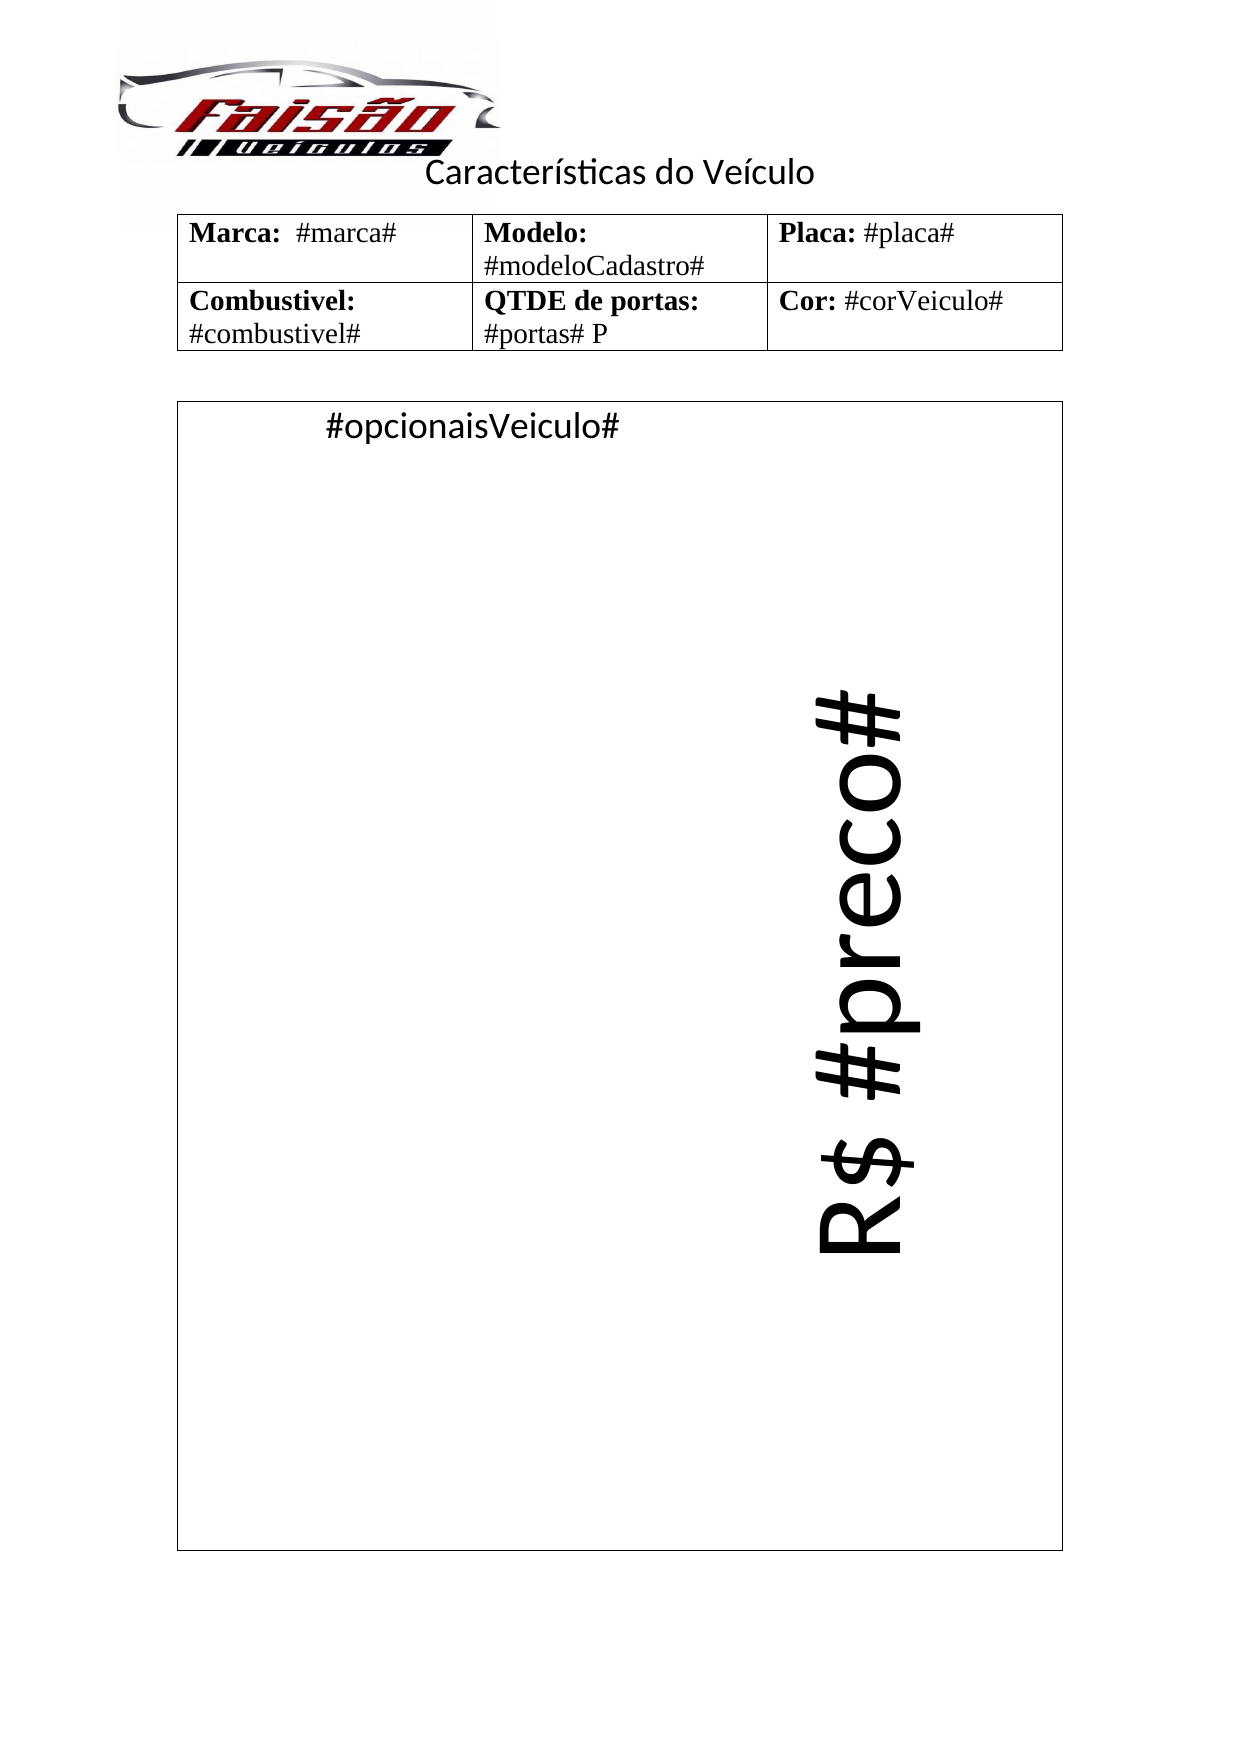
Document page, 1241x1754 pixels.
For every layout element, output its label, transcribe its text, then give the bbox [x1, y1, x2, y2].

table_header Placa: #placa# [768, 215, 1062, 282]
picture [114, 0, 501, 233]
table_cell Combustivel: #combustivel# [178, 283, 472, 350]
table_header R$ #preco# [768, 402, 1062, 1550]
table_cell Cor: #corVeiculo# [768, 283, 1062, 350]
text Características do Veículo [177, 148, 1063, 193]
table_header Marca: #marca# [178, 215, 472, 282]
table_header Modelo: #modeloCadastro# [473, 215, 767, 282]
table_header #opcionaisVeiculo# [178, 402, 768, 1550]
table_cell QTDE de portas: #portas# P [473, 283, 767, 350]
